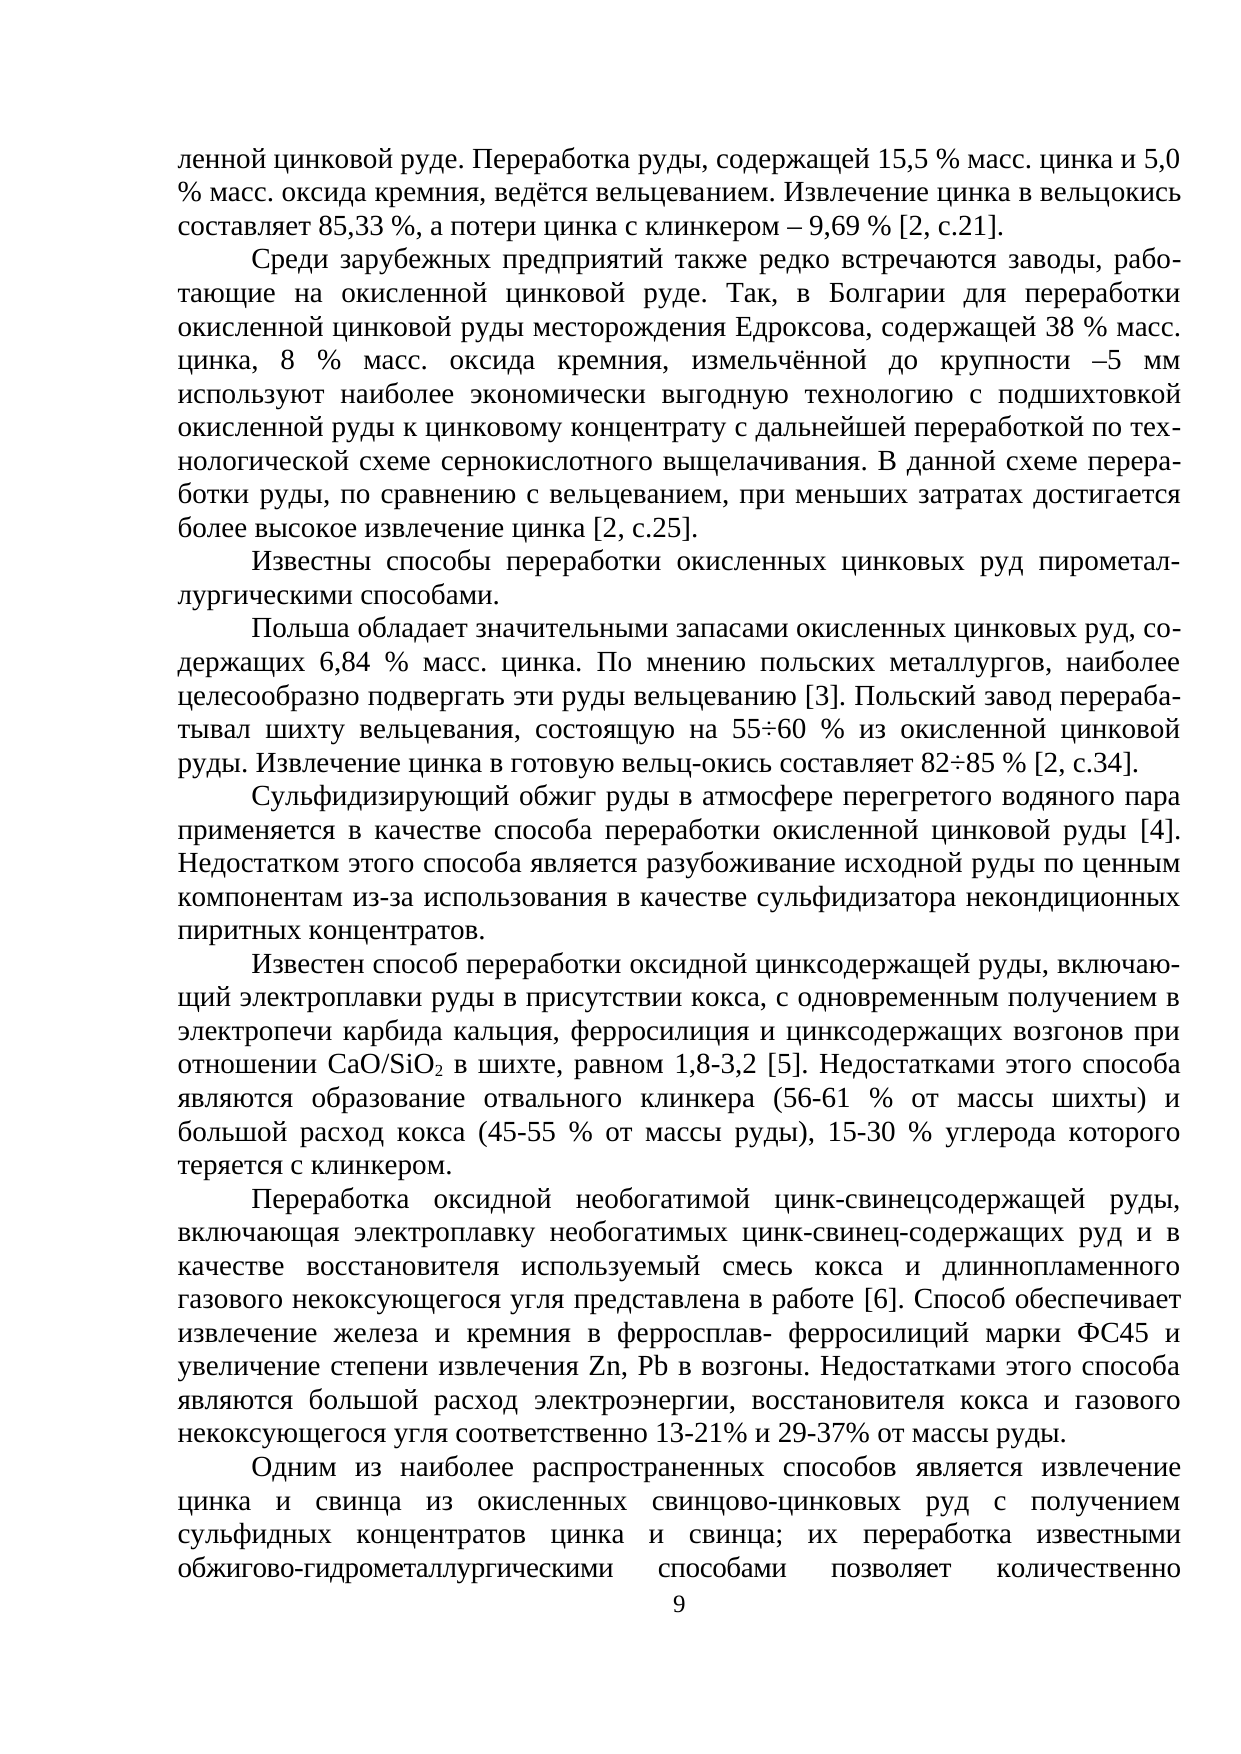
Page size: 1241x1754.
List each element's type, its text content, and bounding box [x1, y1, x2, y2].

text Известен способ переработки оксидной цинксодержащей руды, включаю-щий электроплавки руды в присутствии кокса, с одновременным получением в электропечи карбида кальция, ферросилиция и цинксодержащих возгонов при отношении CaO/SiO2 в шихте, равном 1,8-3,2 [5]. Недостатками этого способа являются образование отвального клинкера (56-61 % от массы шихты) и большой расход кокса (45-55 % от массы руды), 15-30 % углерода которого теряется с клинкером. [177, 946, 1181, 1181]
text Переработка оксидной необогатимой цинк-свинецсодержащей руды, включающая электроплавку необогатимых цинк-свинец-содержащих руд и в качестве восстановителя используемый смесь кокса и длиннопламенного газового некоксующегося угля представлена в работе [6]. Способ обеспечивает извлечение железа и кремния в ферросплав- ферросилиций марки ФС45 и увеличение степени извлечения Zn, Pb в возгоны. Недостатками этого способа являются большой расход электроэнергии, восстановителя кокса и газового некоксующегося угля соответственно 13-21% и 29-37% от массы руды. [177, 1181, 1181, 1449]
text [177, 1449, 1181, 1583]
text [177, 141, 1181, 242]
text Среди зарубежных предприятий также редко встречаются заводы, работающие на окисленной цинковой руде. Так, в Болгарии для переработки окисленной цинковой руды месторождения Едроксова, содержащей 38 % масс. цинка, 8 % масс. оксида кремния, измельчённой до крупности –5 мм используют наиболее экономически выгодную технологию с подшихтовкой окисленной руды к цинковому концентрату с дальнейшей переработкой по технологической схеме сернокислотного выщелачивания. В данной схеме переработки руды, по сравнению с вельцеванием, при меньших затратах достигается более высокое извлечение цинка [2, с.25]. [177, 242, 1181, 543]
text Сульфидизирующий обжиг руды в атмосфере перегретого водяного пара применяется в качестве способа переработки окисленной цинковой руды [4]. Недостатком этого способа является разубоживание исходной руды по ценным компонентам из-за использования в качестве сульфидизатора некондиционных пиритных концентратов. [177, 778, 1181, 946]
text Польша обладает значительными запасами окисленных цинковых руд, содержащих 6,84 % масс. цинка. По мнению польских металлургов, наиболее целесообразно подвергать эти руды вельцеванию [3]. Польский завод перерабатывал шихту вельцевания, состоящую на 55÷60 % из окисленной цинковой руды. Извлечение цинка в готовую вельц-окись составляет 82÷85 % [2, с.34]. [177, 611, 1181, 778]
text Известны способы переработки окисленных цинковых руд пирометал-лургическими способами. [177, 543, 1181, 611]
